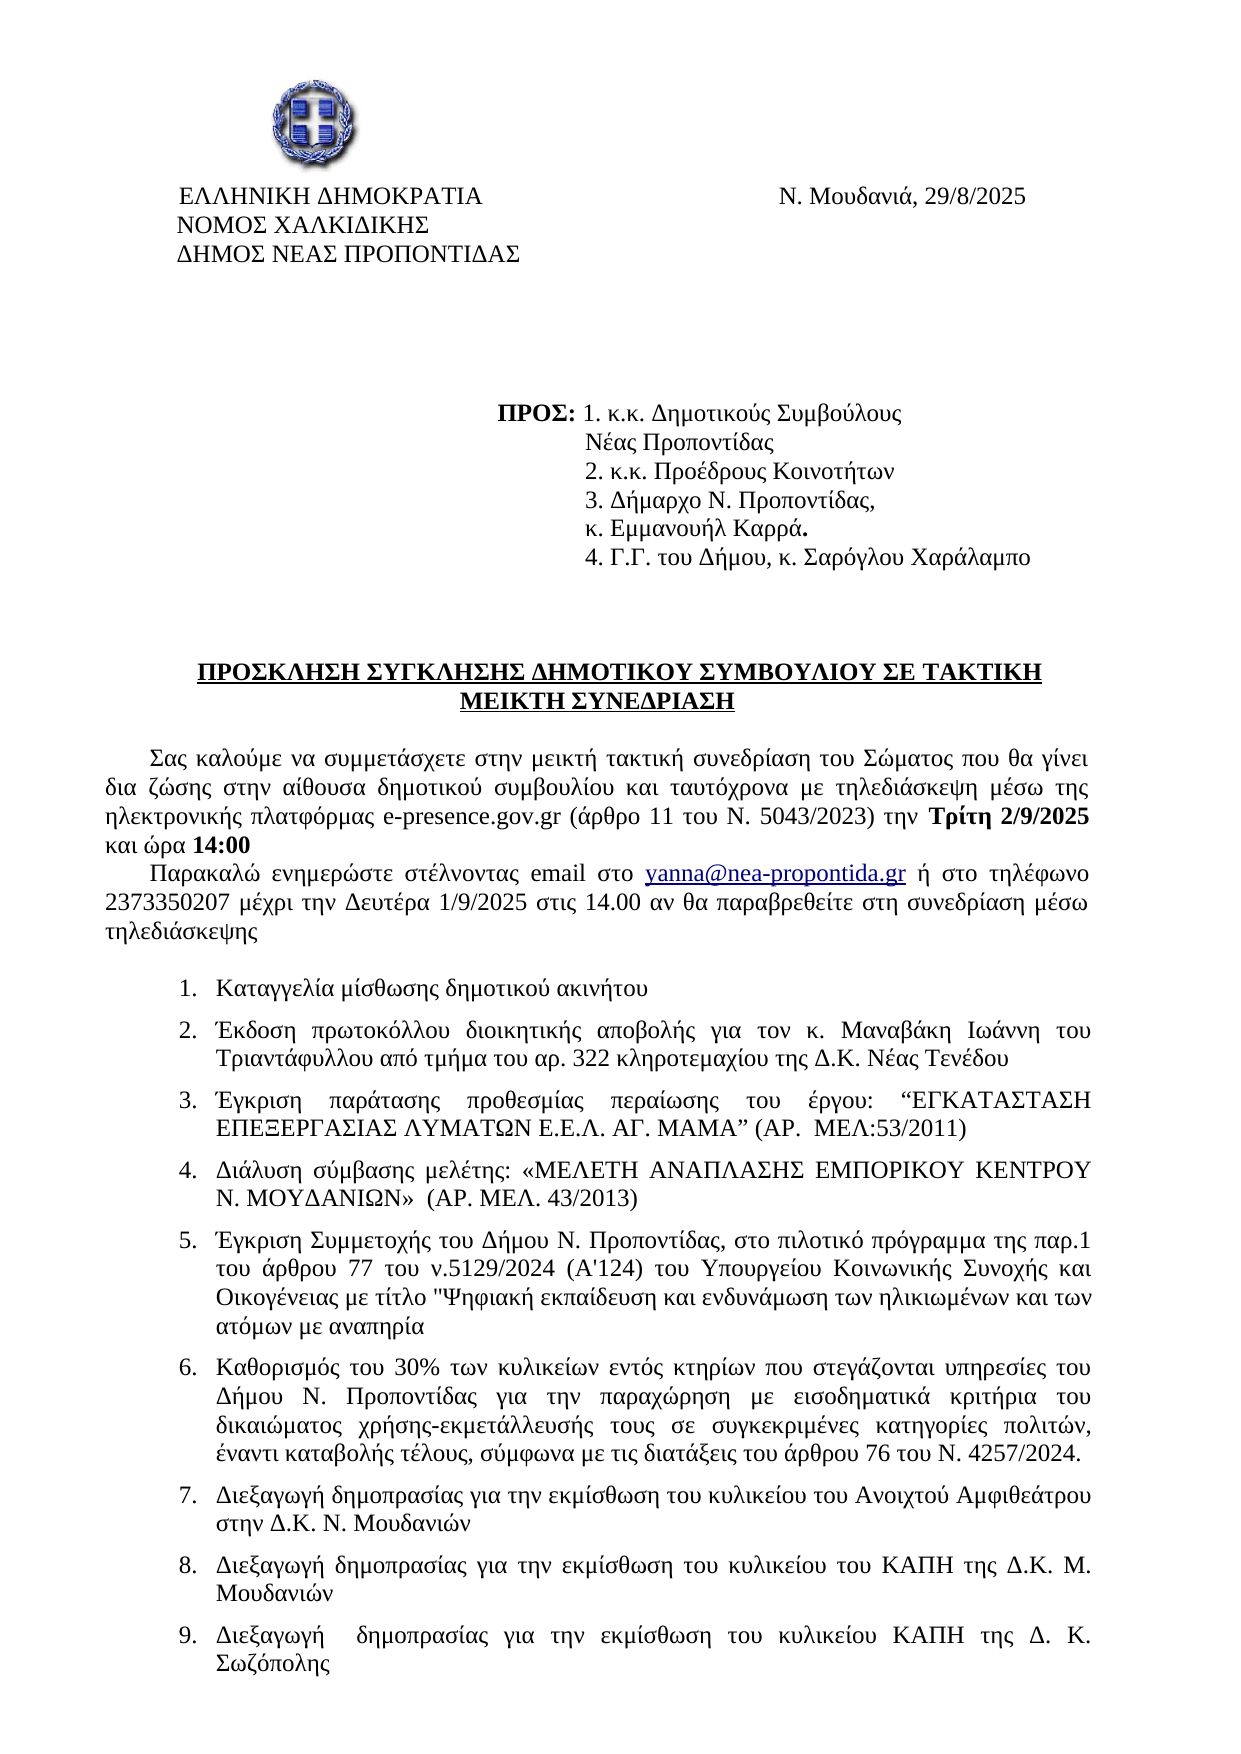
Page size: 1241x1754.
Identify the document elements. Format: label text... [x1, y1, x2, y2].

text ΔΗΜΟΣ ΝΕΑΣ ΠΡΟΠΟΝΤΙΔΑΣ [103, 239, 1093, 268]
text ΝΟΜΟΣ ΧΑΛΚΙΔΙΚΗΣ [103, 211, 1093, 239]
text ΠΡΟΣ: 1. κ.κ. Δημοτικούς Συμβούλους [103, 398, 1093, 427]
text Παρακαλώ ενημερώστε στέλνοντας email στο yanna@nea-propontida.gr ή στο τηλέφωνο 2373350207 μέχρι την Δευτέρα 1/9/2025 στις 14.00 αν θα παραβρεθείτε στη συνεδρίαση μέσω τηλεδιάσκεψης [105, 858, 1089, 945]
text 4. Γ.Γ. του Δήμου, κ. Σαρόγλου Χαράλαμπο [103, 542, 1093, 571]
list Καθορισμός του 30% των κυλικείων εντός κτηρίων που στεγάζονται υπηρεσίες του Δήμου Ν. Προποντίδας για την παραχώρηση με εισοδηματικά κριτήρια του δικαιώματος χρήσης-εκμετάλλευσής τους σε συγκεκριμένες κατηγορίες πολιτών, έναντι καταβολής τέλους, σύμφωνα με τις διατάξεις του άρθρου 76 του Ν. 4257/2024. [178, 1352, 1093, 1467]
list Καταγγελία μίσθωσης δημοτικού ακινήτου [178, 973, 1093, 1002]
list Έγκριση παράτασης προθεσμίας περαίωσης του έργου: “ΕΓΚΑΤΑΣΤΑΣΗ ΕΠΕΞΕΡΓΑΣΙΑΣ ΛΥΜΑΤΩΝ Ε.Ε.Λ. ΑΓ. ΜΑΜΑ” (ΑΡ. ΜΕΛ:53/2011) [178, 1085, 1093, 1142]
list Έκδοση πρωτοκόλλου διοικητικής αποβολής για τον κ. Μαναβάκη Ιωάννη του Τριαντάφυλλου από τμήμα του αρ. 322 κληροτεμαχίου της Δ.Κ. Νέας Τενέδου [178, 1015, 1093, 1072]
text Νέας Προποντίδας [103, 427, 1093, 456]
text 3. Δήμαρχο Ν. Προποντίδας, [103, 485, 1093, 513]
text ΕΛΛΗΝΙΚΗ ΔΗΜΟΚΡΑΤΙΑ Ν. Μουδανιά, 29/8/2025 [103, 74, 1093, 211]
list Διάλυση σύμβασης μελέτης: «ΜΕΛΕΤΗ ΑΝΑΠΛΑΣΗΣ ΕΜΠΟΡΙΚΟΥ ΚΕΝΤΡΟΥ Ν. ΜΟΥΔΑΝΙΩΝ» (ΑΡ. ΜΕΛ. 43/2013) [178, 1155, 1093, 1212]
text ΠΡΟΣΚΛΗΣΗ ΣΥΓΚΛΗΣΗΣ ΔΗΜΟΤΙΚΟΥ ΣΥΜΒΟΥΛΙΟΥ ΣΕ TAKTIKH ΜΕΙΚΤΗ ΣΥΝΕΔΡΙΑΣΗ [105, 657, 1089, 715]
list Διεξαγωγή δημοπρασίας για την εκμίσθωση του κυλικείου του ΚΑΠΗ της Δ.Κ. Μ. Μουδανιών [178, 1550, 1093, 1607]
list Διεξαγωγή δημοπρασίας για την εκμίσθωση του κυλικείου ΚΑΠΗ της Δ. Κ. Σωζόπολης [178, 1620, 1093, 1677]
picture [265, 73, 364, 177]
text Σας καλούμε να συμμετάσχετε στην μεικτή τακτική συνεδρίαση του Σώματος που θα γίνει δια ζώσης στην αίθουσα δημοτικού συμβουλίου και ταυτόχρονα με τηλεδιάσκεψη μέσω της ηλεκτρονικής πλατφόρμας e-presence.gov.gr (άρθρο 11 του Ν. 5043/2023) την Τρίτη 2/9/2025 και ώρα 14:00 [105, 743, 1089, 858]
list Διεξαγωγή δημοπρασίας για την εκμίσθωση του κυλικείου του Ανοιχτού Αμφιθεάτρου στην Δ.Κ. Ν. Μουδανιών [178, 1480, 1093, 1537]
text 2. κ.κ. Προέδρους Κοινοτήτων [103, 456, 1093, 485]
text κ. Εμμανουήλ Καρρά. [103, 513, 1093, 542]
list Έγκριση Συμμετοχής του Δήμου Ν. Προποντίδας, στο πιλοτικό πρόγραμμα της παρ.1 του άρθρου 77 του ν.5129/2024 (Α'124) του Υπουργείου Κοινωνικής Συνοχής και Οικογένειας με τίτλο "Ψηφιακή εκπαίδευση και ενδυνάμωση των ηλικιωμένων και των ατόμων με αναπηρία [178, 1225, 1093, 1340]
